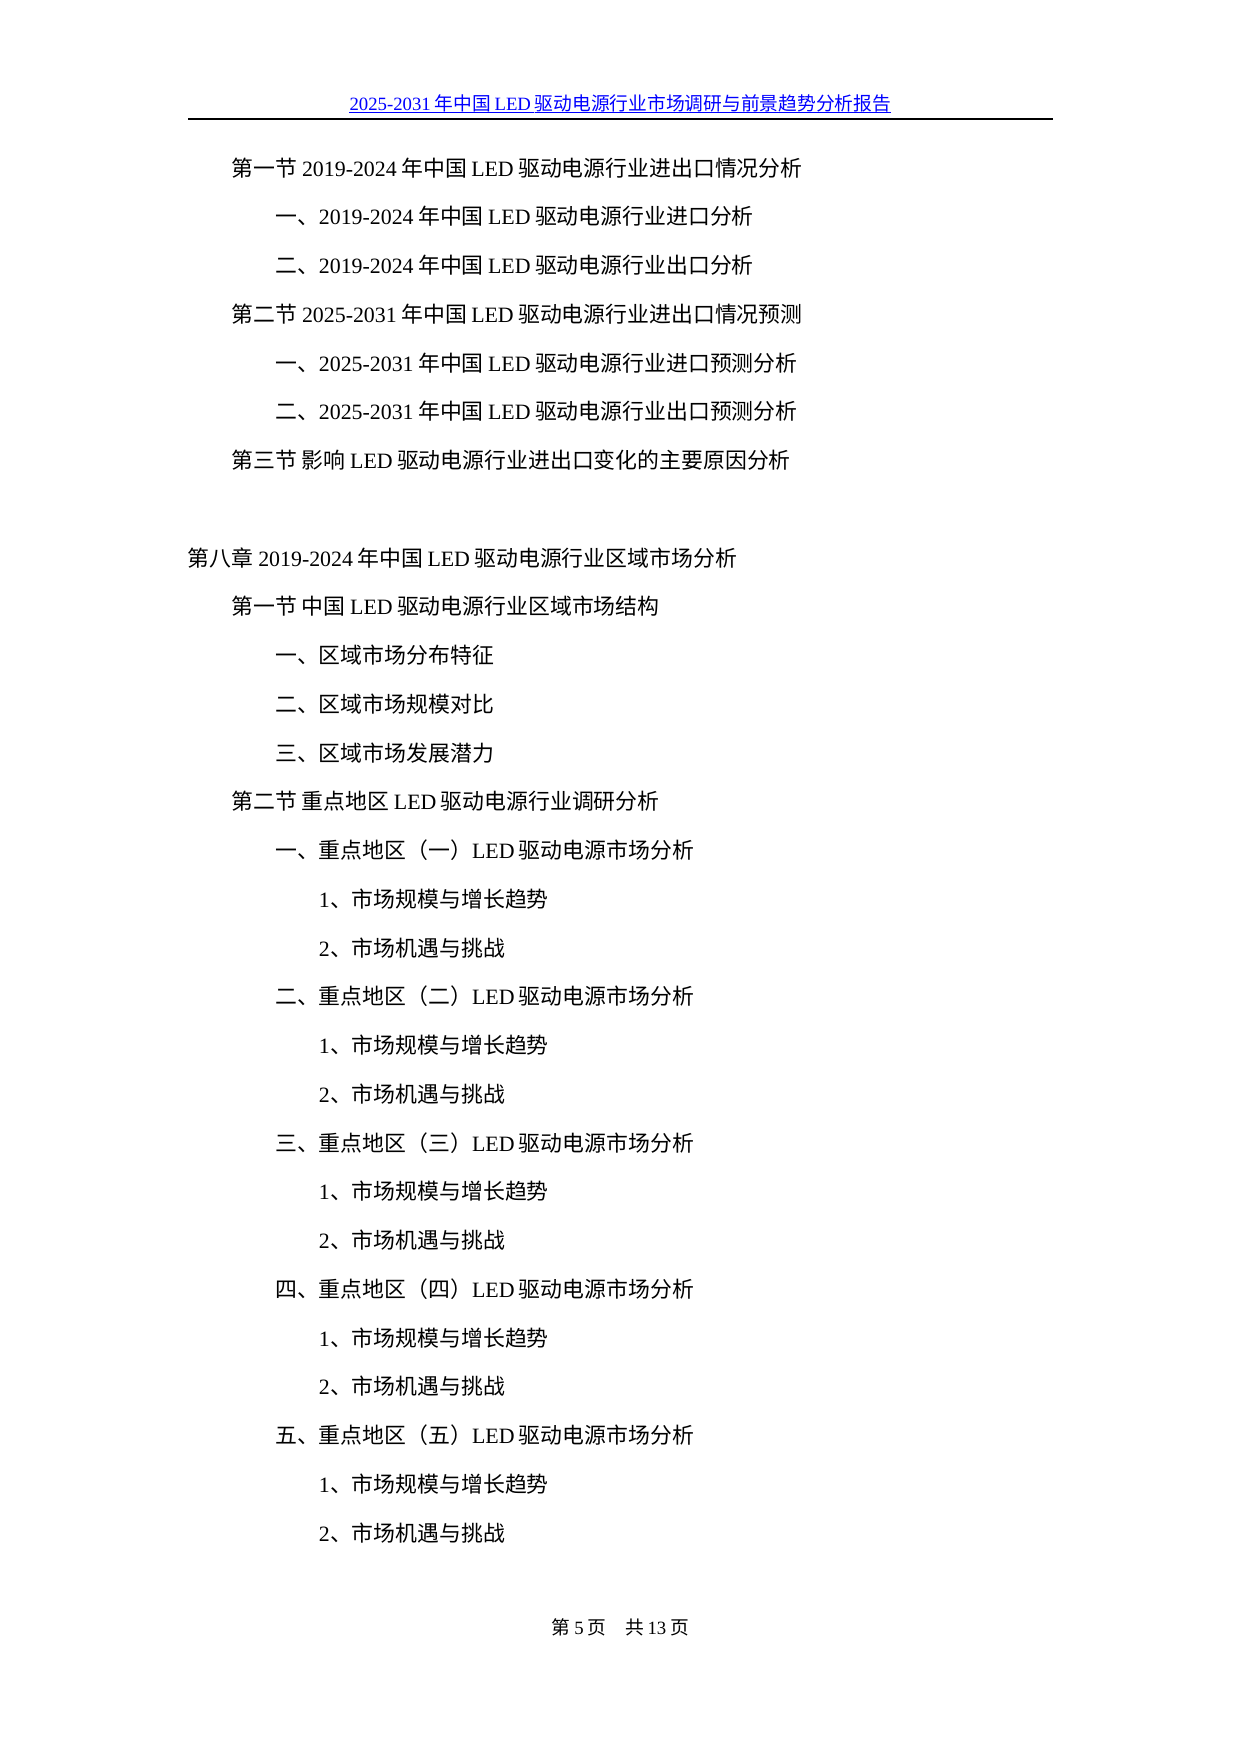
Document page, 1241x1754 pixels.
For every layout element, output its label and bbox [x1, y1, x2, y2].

text [187, 150, 1053, 1548]
